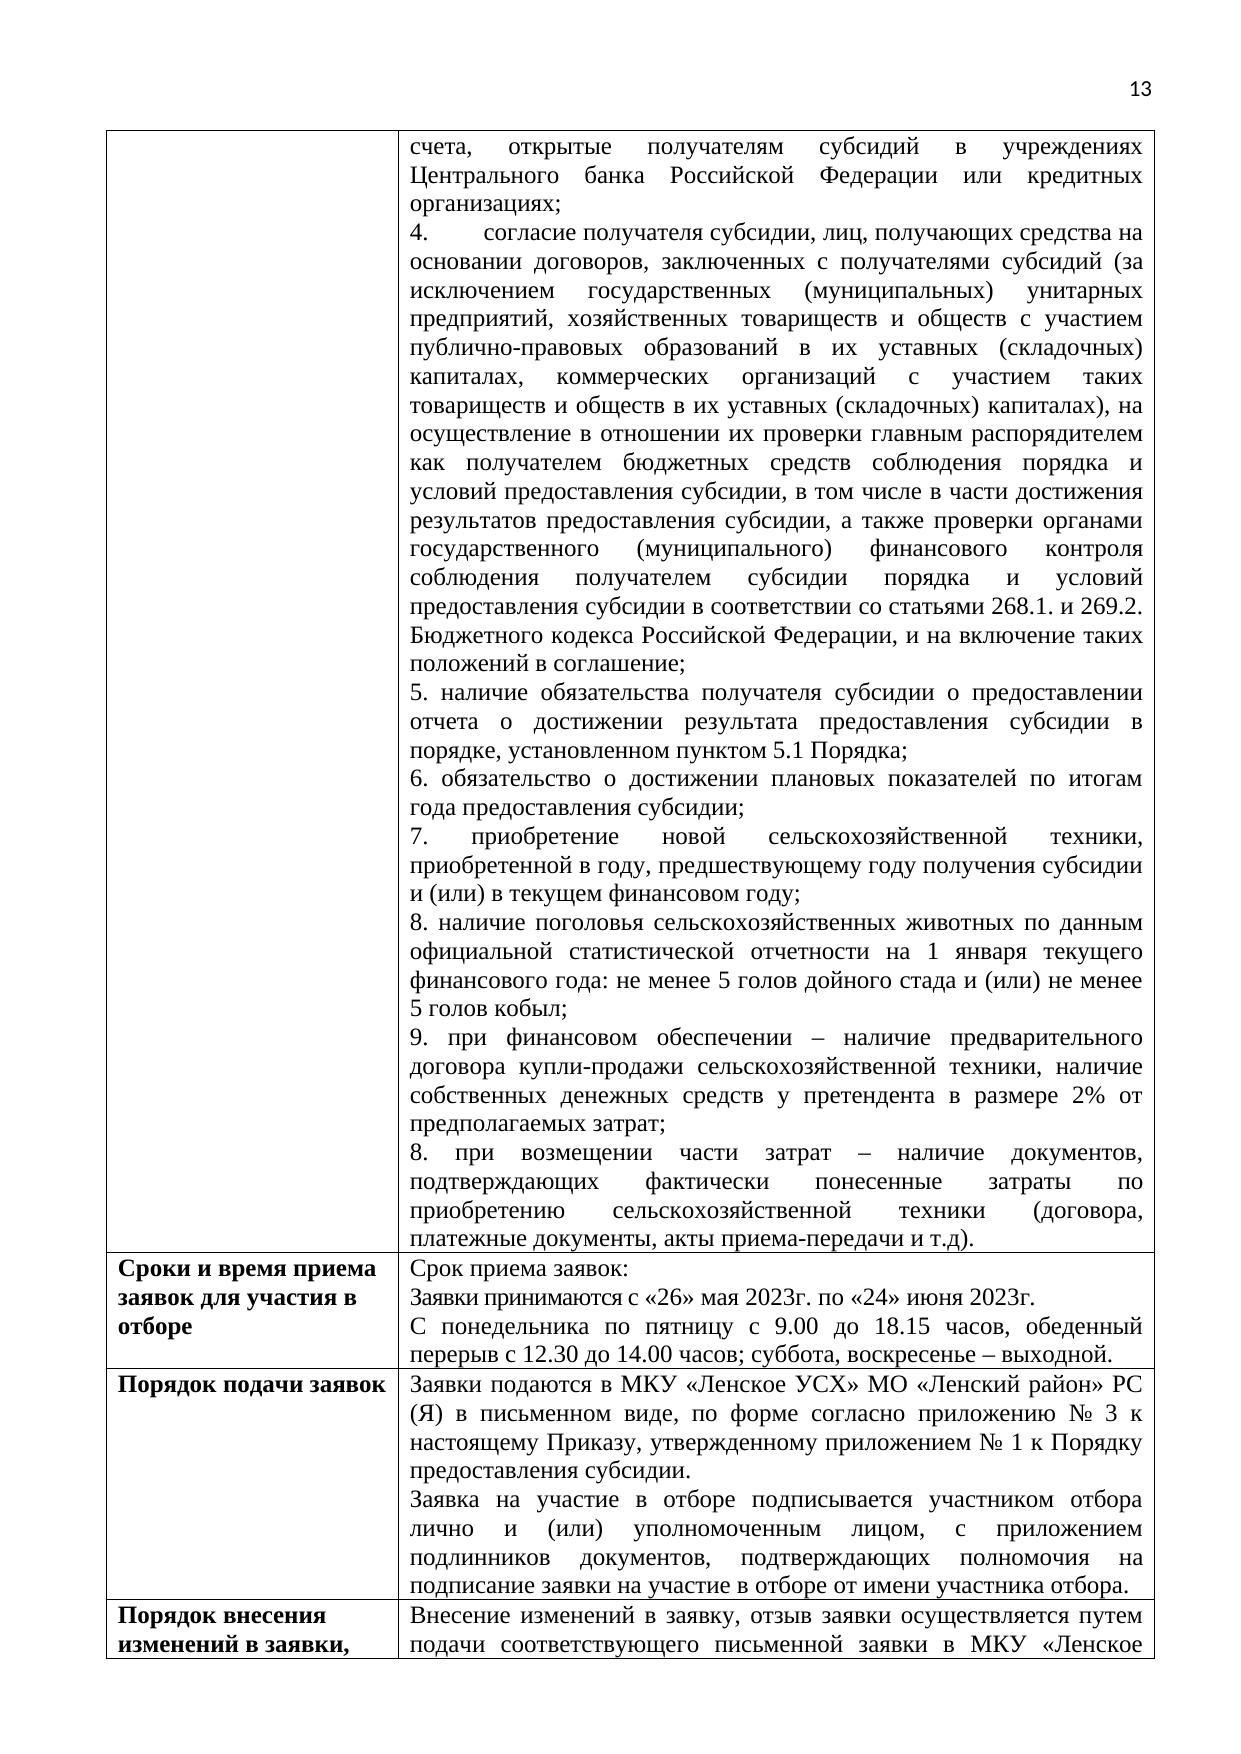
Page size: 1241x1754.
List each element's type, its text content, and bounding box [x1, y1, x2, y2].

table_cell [107, 131, 398, 1252]
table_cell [399, 1600, 1154, 1658]
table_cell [107, 1600, 398, 1658]
table_cell Сроки и время приема заявок для участия в отборе [107, 1253, 398, 1368]
table_cell Срок приема заявок: Заявки принимаются с «26» мая 2023г. по «24» июня 2023г. С понедельника по пятницу с 9.00 до 18.15 часов, обеденный перерыв с 12.30 до 14.00 часов; суббота, воскресенье – выходной. [399, 1253, 1154, 1368]
table_cell Порядок подачи заявок [107, 1369, 398, 1599]
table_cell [399, 131, 1154, 1252]
table_cell Заявки подаются в МКУ «Ленское УСХ» МО «Ленский район» РС (Я) в письменном виде, по форме согласно приложению № 3 к настоящему Приказу, утвержденному приложением № 1 к Порядку предоставления субсидии. Заявка на участие в отборе подписывается участником отбора лично и (или) уполномоченным лицом, с приложением подлинников документов, подтверждающих полномочия на подписание заявки на участие в отборе от имени участника отбора. [399, 1369, 1154, 1599]
